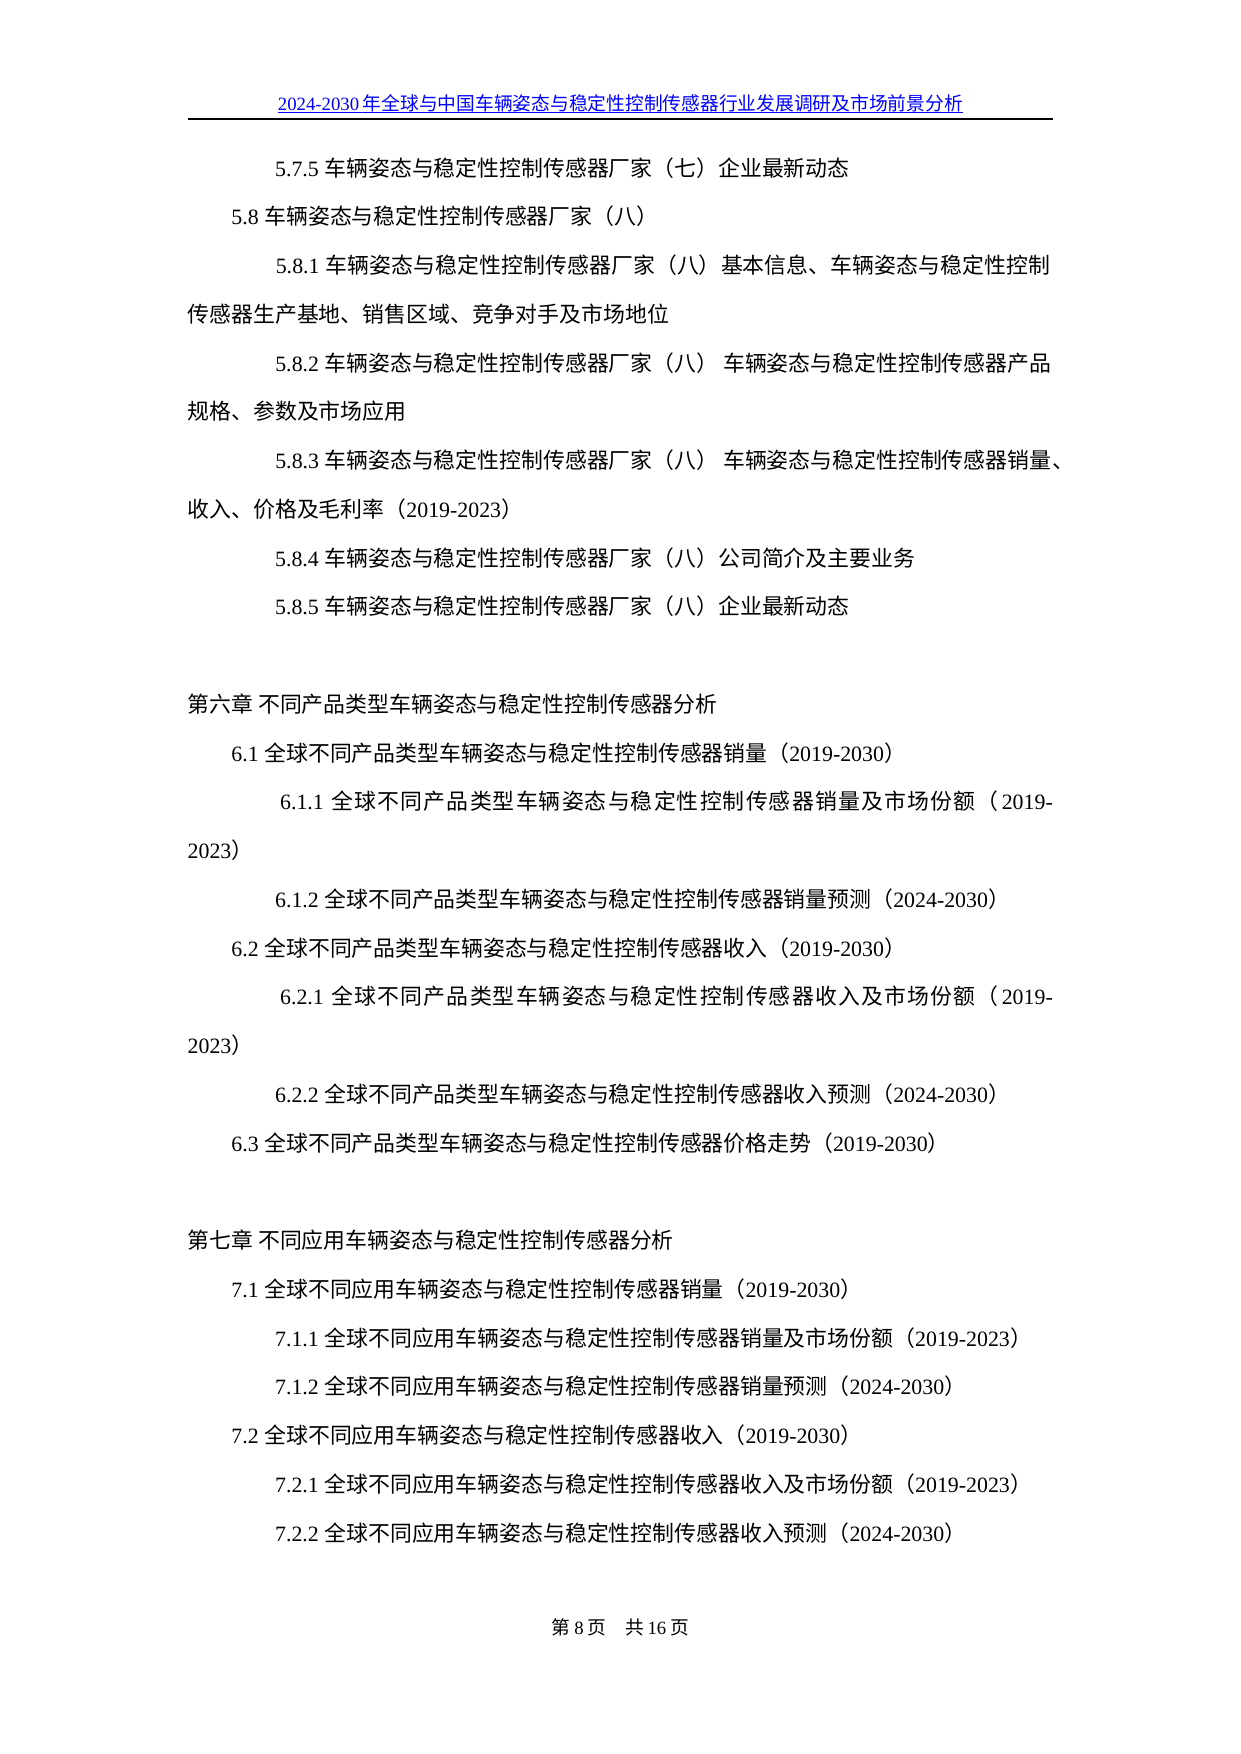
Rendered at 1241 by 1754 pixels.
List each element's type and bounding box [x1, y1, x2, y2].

text [187, 150, 1053, 1548]
